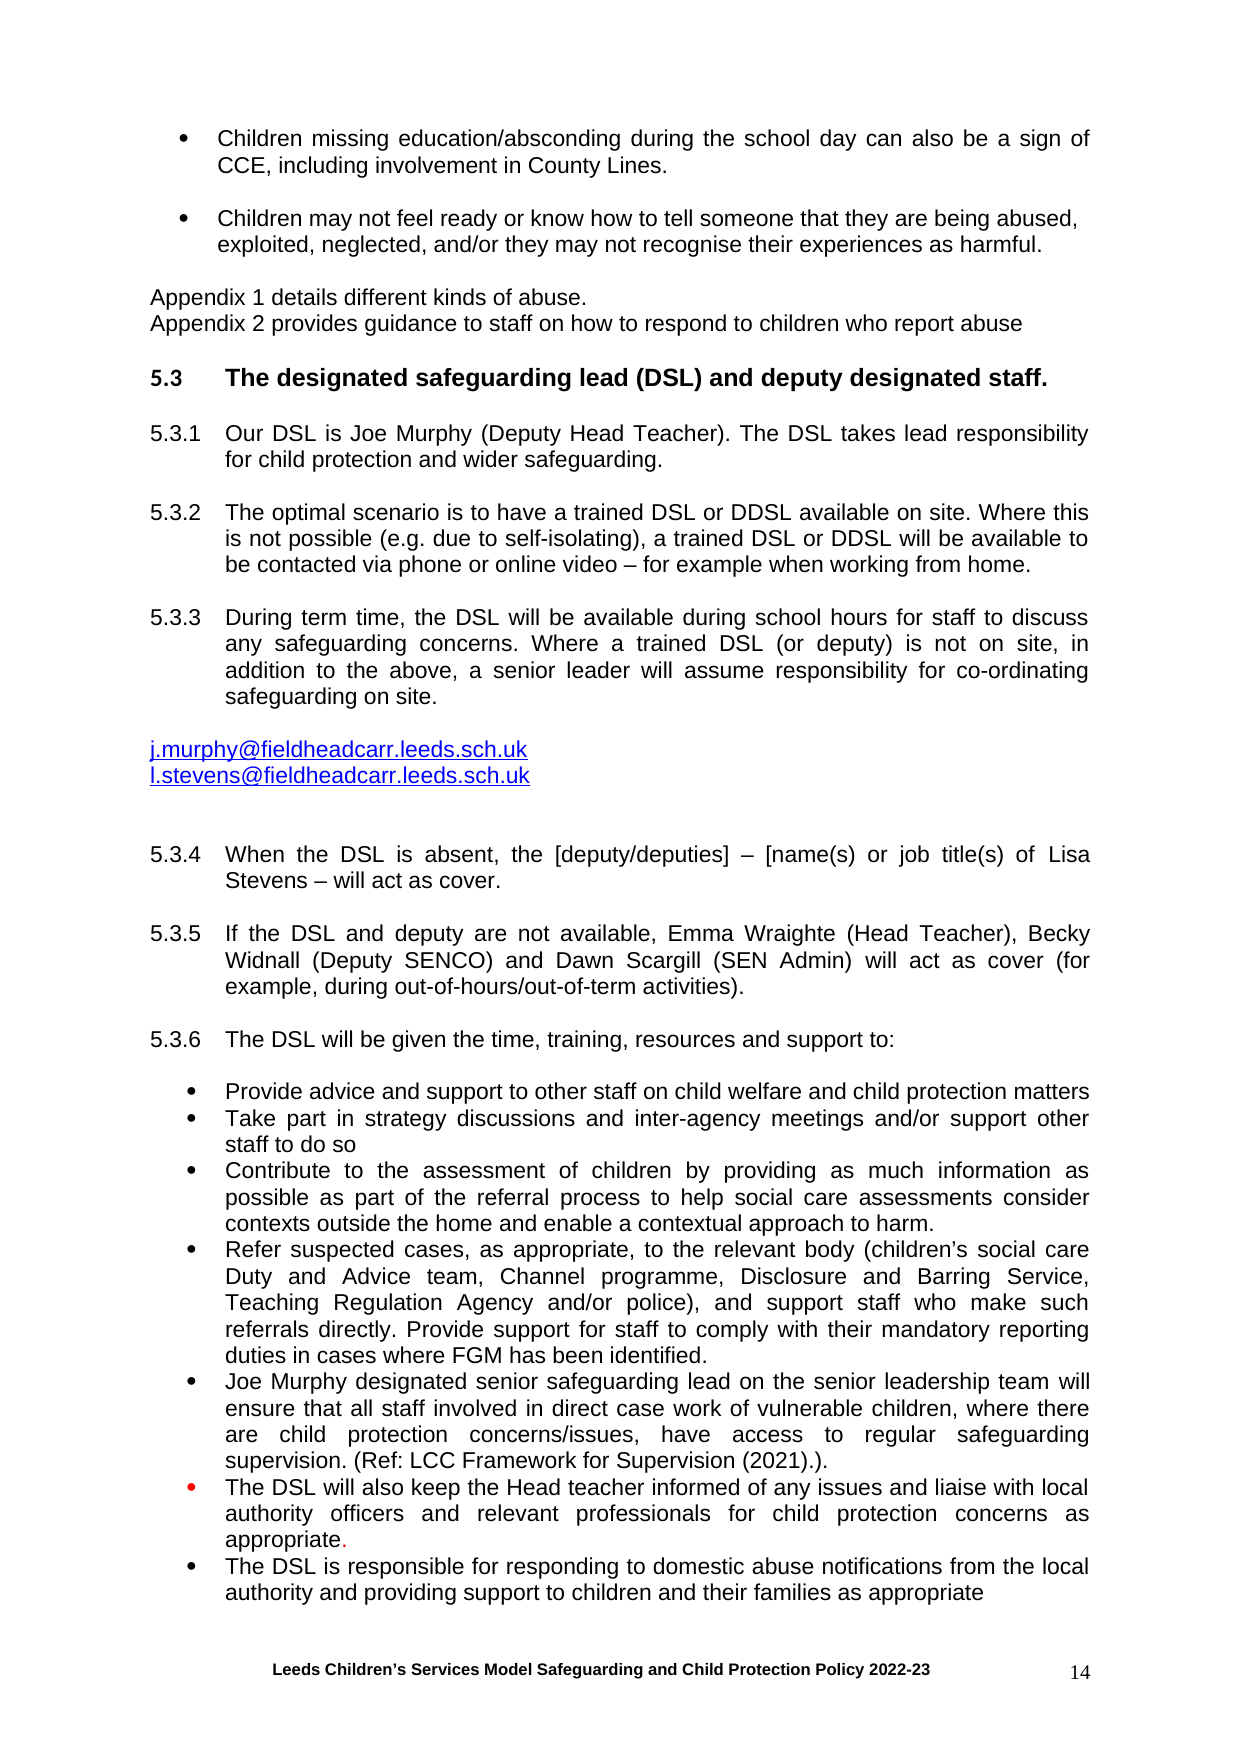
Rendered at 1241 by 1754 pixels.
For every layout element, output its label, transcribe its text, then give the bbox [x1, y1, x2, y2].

list Children missing education/absconding during the school day can also be a sign of CCE, including involvement in County Lines. [179, 125, 1090, 178]
list If the DSL and deputy are not available, Emma Wraighte (Head Teacher), Becky Widnall (Deputy SENCO) and Dawn Scargill (SEN Admin) will act as cover (for example, during out-of-hours/out-of-term activities). [150, 920, 1090, 999]
list The designated safeguarding lead (DSL) and deputy designated staff. [150, 363, 1090, 393]
list The DSL will be given the time, training, resources and support to: [150, 1026, 1090, 1052]
text j.murphy@fieldheadcarr.leeds.sch.uk [150, 736, 1090, 762]
list Take part in strategy discussions and inter-agency meetings and/or support other staff to do so [187, 1105, 1090, 1157]
list Contribute to the assessment of children by providing as much information as possible as part of the referral process to help social care assessments consider contexts outside the home and enable a contextual approach to harm. [187, 1157, 1090, 1236]
list The DSL is responsible for responding to domestic abuse notifications from the local authority and providing support to children and their families as appropriate [187, 1553, 1090, 1605]
list Children may not feel ready or know how to tell someone that they are being abused, exploited, neglected, and/or they may not recognise their experiences as harmful. [179, 204, 1090, 257]
list The optimal scenario is to have a trained DSL or DDSL available on site. Where this is not possible (e.g. due to self-isolating), a trained DSL or DDSL will be available to be contacted via phone or online video – for example when working from home. [150, 498, 1090, 578]
list Our DSL is Joe Murphy (Deputy Head Teacher). The DSL takes lead responsibility for child protection and wider safeguarding. [150, 419, 1090, 472]
list Provide advice and support to other staff on child welfare and child protection matters [187, 1078, 1090, 1105]
list When the DSL is absent, the [deputy/deputies] – [name(s) or job title(s) of Lisa Stevens – will act as cover. [150, 841, 1090, 894]
text Appendix 2 provides guidance to staff on how to respond to children who report abuse [150, 310, 1090, 336]
text Appendix 1 details different kinds of abuse. [150, 283, 1090, 310]
list During term time, the DSL will be available during school hours for staff to discuss any safeguarding concerns. Where a trained DSL (or deputy) is not on site, in addition to the above, a senior leader will assume responsibility for co-ordinating safeguarding on site. [150, 604, 1090, 709]
text l.stevens@fieldheadcarr.leeds.sch.uk [150, 762, 1090, 788]
list Joe Murphy designated senior safeguarding lead on the senior leadership team will ensure that all staff involved in direct case work of vulnerable children, where there are child protection concerns/issues, have access to regular safeguarding supervision. (Ref: LCC Framework for Supervision (2021).). [187, 1368, 1090, 1474]
list Refer suspected cases, as appropriate, to the relevant body (children’s social care Duty and Advice team, Channel programme, Disclosure and Barring Service, Teaching Regulation Agency and/or police), and support staff who make such referrals directly. Provide support for staff to comply with their mandatory reporting duties in cases where FGM has been identified. [187, 1236, 1090, 1368]
list The DSL will also keep the Head teacher informed of any issues and liaise with local authority officers and relevant professionals for child protection concerns as appropriate. [187, 1474, 1090, 1553]
